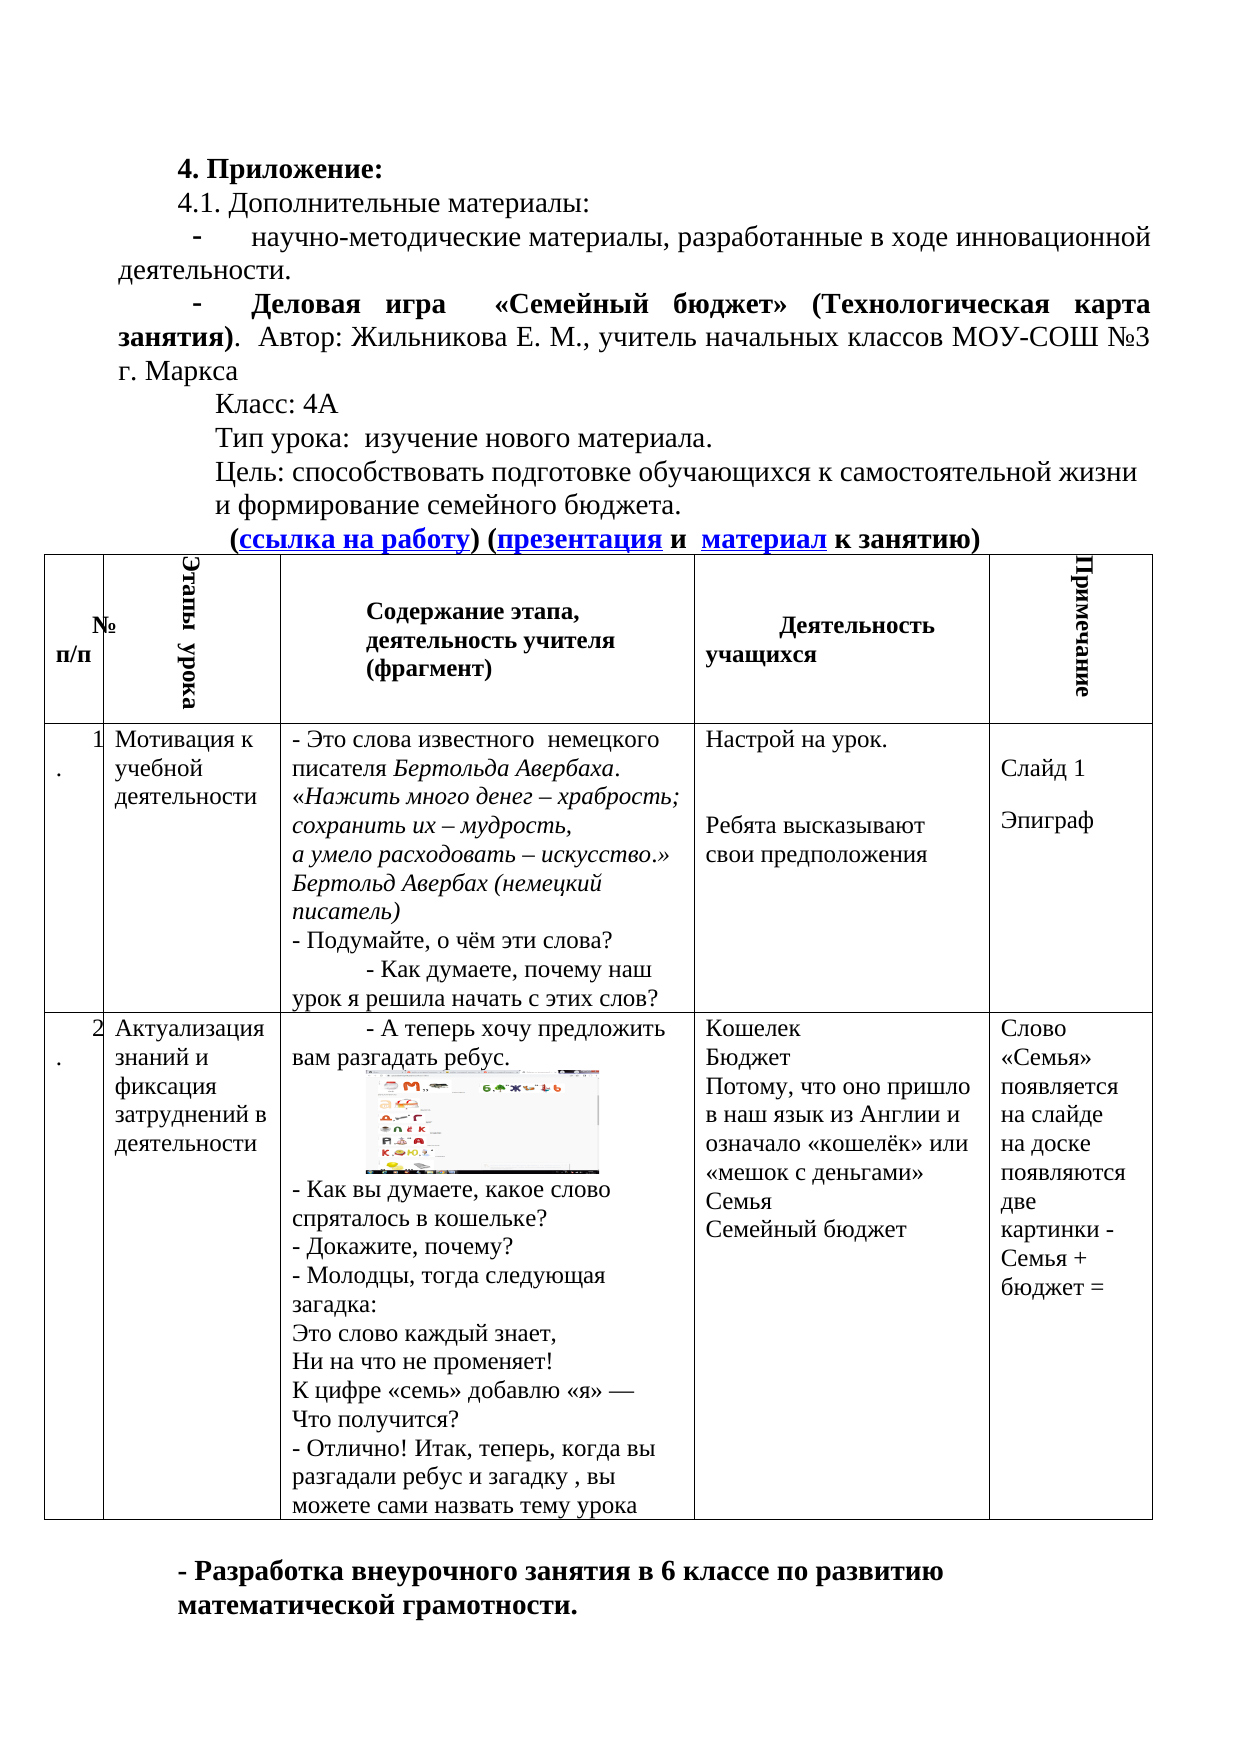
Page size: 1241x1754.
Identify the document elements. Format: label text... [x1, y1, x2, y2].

list научно-методические материалы, разработанные в ходе инновационной деятельности. [118, 219, 1152, 286]
table_header №п/п [45, 555, 103, 723]
text Тип урока: изучение нового материала. [215, 420, 1152, 454]
table_header Этапы урока [104, 555, 280, 723]
text Класс: 4А [215, 387, 1152, 420]
text - Разработка внеурочного занятия в 6 классе по развитию математической грамотности. [177, 1553, 1152, 1621]
table_header Деятельность учащихся [695, 555, 989, 723]
table_header Содержание этапа, деятельность учителя (фрагмент) [281, 555, 694, 723]
table_cell Слово «Семья» появляется на слайде на доске появляются две картинки - Семья + бюджет = [990, 1013, 1152, 1519]
list Деловая игра «Семейный бюджет» (Технологическая карта занятия). Автор: Жильникова Е. М., учитель начальных классов МОУ-СОШ №3 г. Маркса [118, 286, 1152, 387]
text (ссылка на работу) (презентация и материал к занятию) [215, 521, 1152, 554]
table_cell 2. [45, 1013, 103, 1519]
text 4. Приложение: [177, 152, 1152, 185]
table_cell Мотивация к учебной деятельности [104, 724, 280, 1012]
table_cell 1. [45, 724, 103, 1012]
table_header Примечание [990, 555, 1152, 723]
table_cell Настрой на урок. Ребята высказывают свои предположения [695, 724, 989, 1012]
table_cell Актуализация знаний и фиксация затруднений в деятельности [104, 1013, 280, 1519]
text Цель: способствовать подготовке обучающихся к самостоятельной жизни и формирование семейного бюджета. [215, 454, 1152, 521]
table_cell Слайд 1 Эпиграф [990, 724, 1152, 1012]
text 4.1. Дополнительные материалы: [177, 185, 1152, 219]
table_cell - Это слова известного немецкого писателя Бертольда Авербаха. «Нажить много денег – храбрость; сохранить их – мудрость, а умело расходовать – искусство.» Бертольд Авербах (немецкий писатель) - Подумайте, о чём эти слова? - Как думаете, почему наш урок я решила начать с этих слов? [281, 724, 694, 1012]
picture [365, 1070, 600, 1174]
table_cell - А теперь хочу предложить вам разгадать ребус. - Как вы думаете, какое слово спряталось в кошельке? - Докажите, почему? - Молодцы, тогда следующая загадка: Это слово каждый знает, Ни на что не променяет! К цифре «семь» добавлю «я» — Что получится? - Отлично! Итак, теперь, когда вы разгадали ребус и загадку , вы можете сами назвать тему урока [281, 1013, 694, 1519]
table_cell Кошелек Бюджет Потому, что оно пришло в наш язык из Англии и означало «кошелёк» или «мешок с деньгами» Семья Семейный бюджет [695, 1013, 989, 1519]
